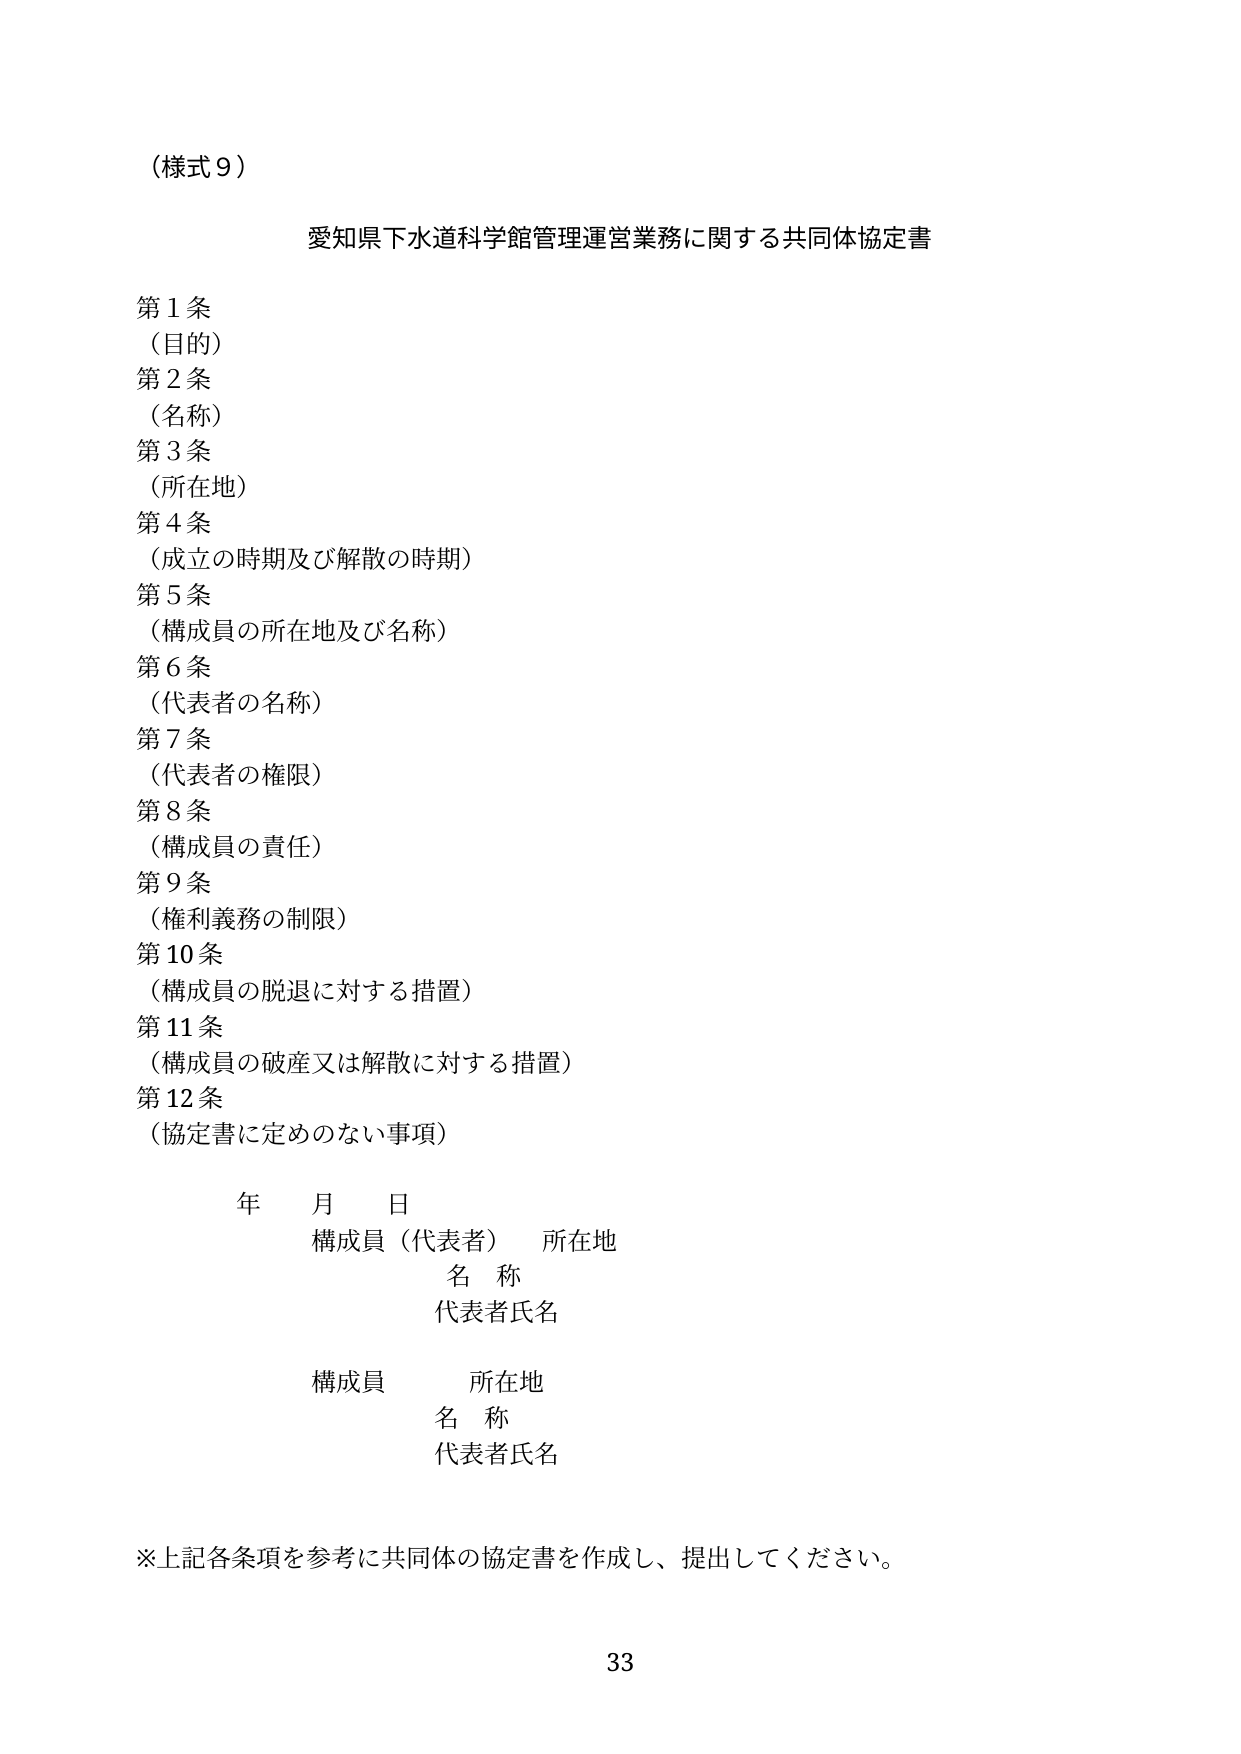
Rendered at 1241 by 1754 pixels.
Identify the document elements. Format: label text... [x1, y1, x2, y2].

text 第８条 [136, 791, 1104, 827]
text （成立の時期及び解散の時期） [136, 540, 1104, 576]
text （名称） [136, 396, 1104, 432]
text 第12条 [136, 1079, 1104, 1115]
text （目的） [136, 324, 1104, 360]
text 名 称 [136, 1257, 1104, 1293]
text 代表者氏名 [136, 1435, 1104, 1471]
text （代表者の権限） [136, 756, 1104, 791]
text 第６条 [136, 648, 1104, 684]
text 第５条 [136, 576, 1104, 612]
text （様式９） [136, 148, 1104, 184]
text 第１条 [136, 288, 1104, 324]
text （協定書に定めのない事項） [136, 1115, 1104, 1151]
text 第３条 [136, 432, 1104, 468]
text （代表者の名称） [136, 684, 1104, 719]
text （構成員の破産又は解散に対する措置） [136, 1043, 1104, 1079]
text 年 月 日 [136, 1185, 1104, 1221]
text （構成員の所在地及び名称） [136, 612, 1104, 648]
text （構成員の責任） [136, 827, 1104, 863]
text 第７条 [136, 719, 1104, 756]
text （権利義務の制限） [136, 899, 1104, 935]
text 第２条 [136, 360, 1104, 396]
text 第11条 [136, 1007, 1104, 1043]
text 代表者氏名 [136, 1293, 1104, 1329]
text 第10条 [136, 935, 1104, 971]
text 第９条 [136, 863, 1104, 899]
text 愛知県下水道科学館管理運営業務に関する共同体協定書 [136, 218, 1104, 254]
text （構成員の脱退に対する措置） [136, 971, 1104, 1007]
text ※上記各条項を参考に共同体の協定書を作成し、提出してください。 [136, 1539, 1104, 1575]
text （所在地） [136, 468, 1104, 504]
text 第４条 [136, 504, 1104, 540]
text 構成員 所在地 [136, 1363, 1104, 1399]
text 名 称 [136, 1399, 1104, 1435]
text 構成員（代表者） 所在地 [136, 1221, 1104, 1257]
